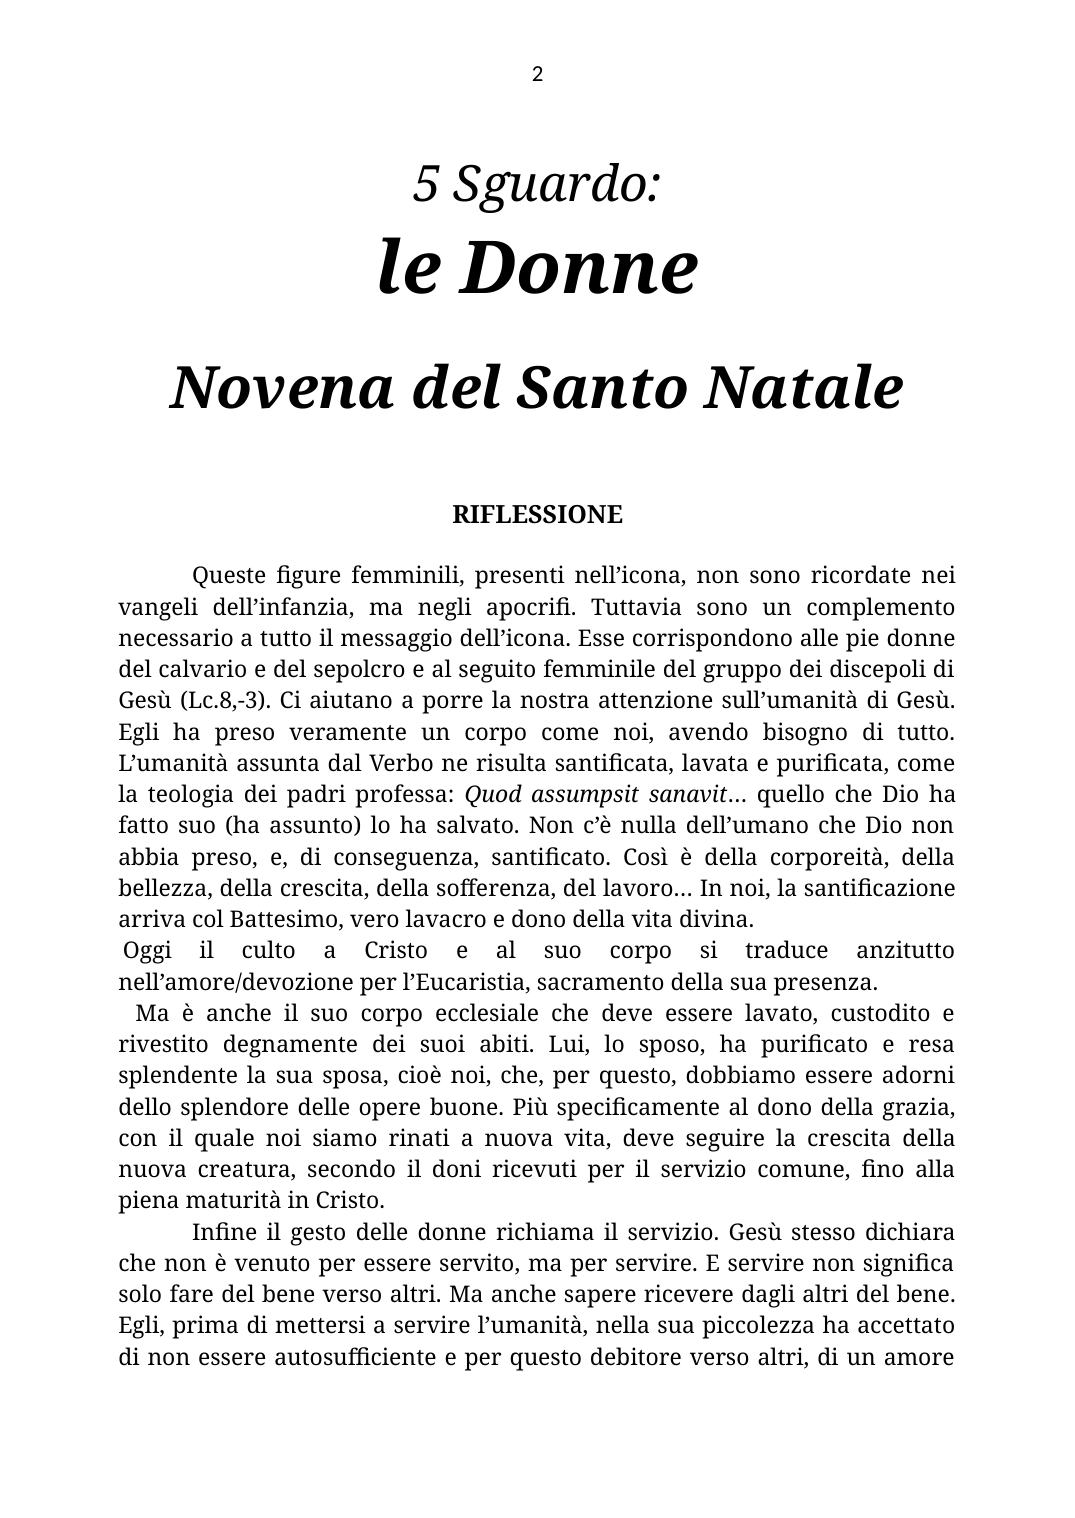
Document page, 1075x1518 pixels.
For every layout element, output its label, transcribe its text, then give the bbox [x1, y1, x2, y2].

text 5 Sguardo: [133, 148, 942, 216]
text Ma è anche il suo corpo ecclesiale che deve essere lavato, custodito e rivestito degnamente dei suoi abiti. Lui, lo sposo, ha purificato e resa splendente la sua sposa, cioè noi, che, per questo, dobbiamo essere adorni dello splendore delle opere buone. Più specificamente al dono della grazia, con il quale noi siamo rinati a nuova vita, deve seguire la crescita della nuova creatura, secondo il doni ricevuti per il servizio comune, fino alla piena maturità in Cristo. [118, 997, 957, 1216]
title Novena del Santo Natale [133, 346, 942, 426]
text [118, 1216, 957, 1372]
text Queste figure femminili, presenti nell’icona, non sono ricordate nei vangeli dell’infanzia, ma negli apocrifi. Tuttavia sono un complemento necessario a tutto il messaggio dell’icona. Esse corrispondono alle pie donne del calvario e del sepolcro e al seguito femminile del gruppo dei discepoli di Gesù (Lc.8,-3). Ci aiutano a porre la nostra attenzione sull’umanità di Gesù. Egli ha preso veramente un corpo come noi, avendo bisogno di tutto. L’umanità assunta dal Verbo ne risulta santificata, lavata e purificata, come la teologia dei padri professa: Quod assumpsit sanavit… quello che Dio ha fatto suo (ha assunto) lo ha salvato. Non c’è nulla dell’umano che Dio non abbia preso, e, di conseguenza, santificato. Così è della corporeità, della bellezza, della crescita, della sofferenza, del lavoro… In noi, la santificazione arriva col Battesimo, vero lavacro e dono della vita divina. [118, 559, 957, 934]
text le Donne [133, 216, 942, 315]
text Oggi il culto a Cristo e al suo corpo si traduce anzitutto nell’amore/devozione per l’Eucaristia, sacramento della sua presenza. [118, 934, 957, 997]
subtitle RIFLESSIONE [133, 497, 942, 531]
